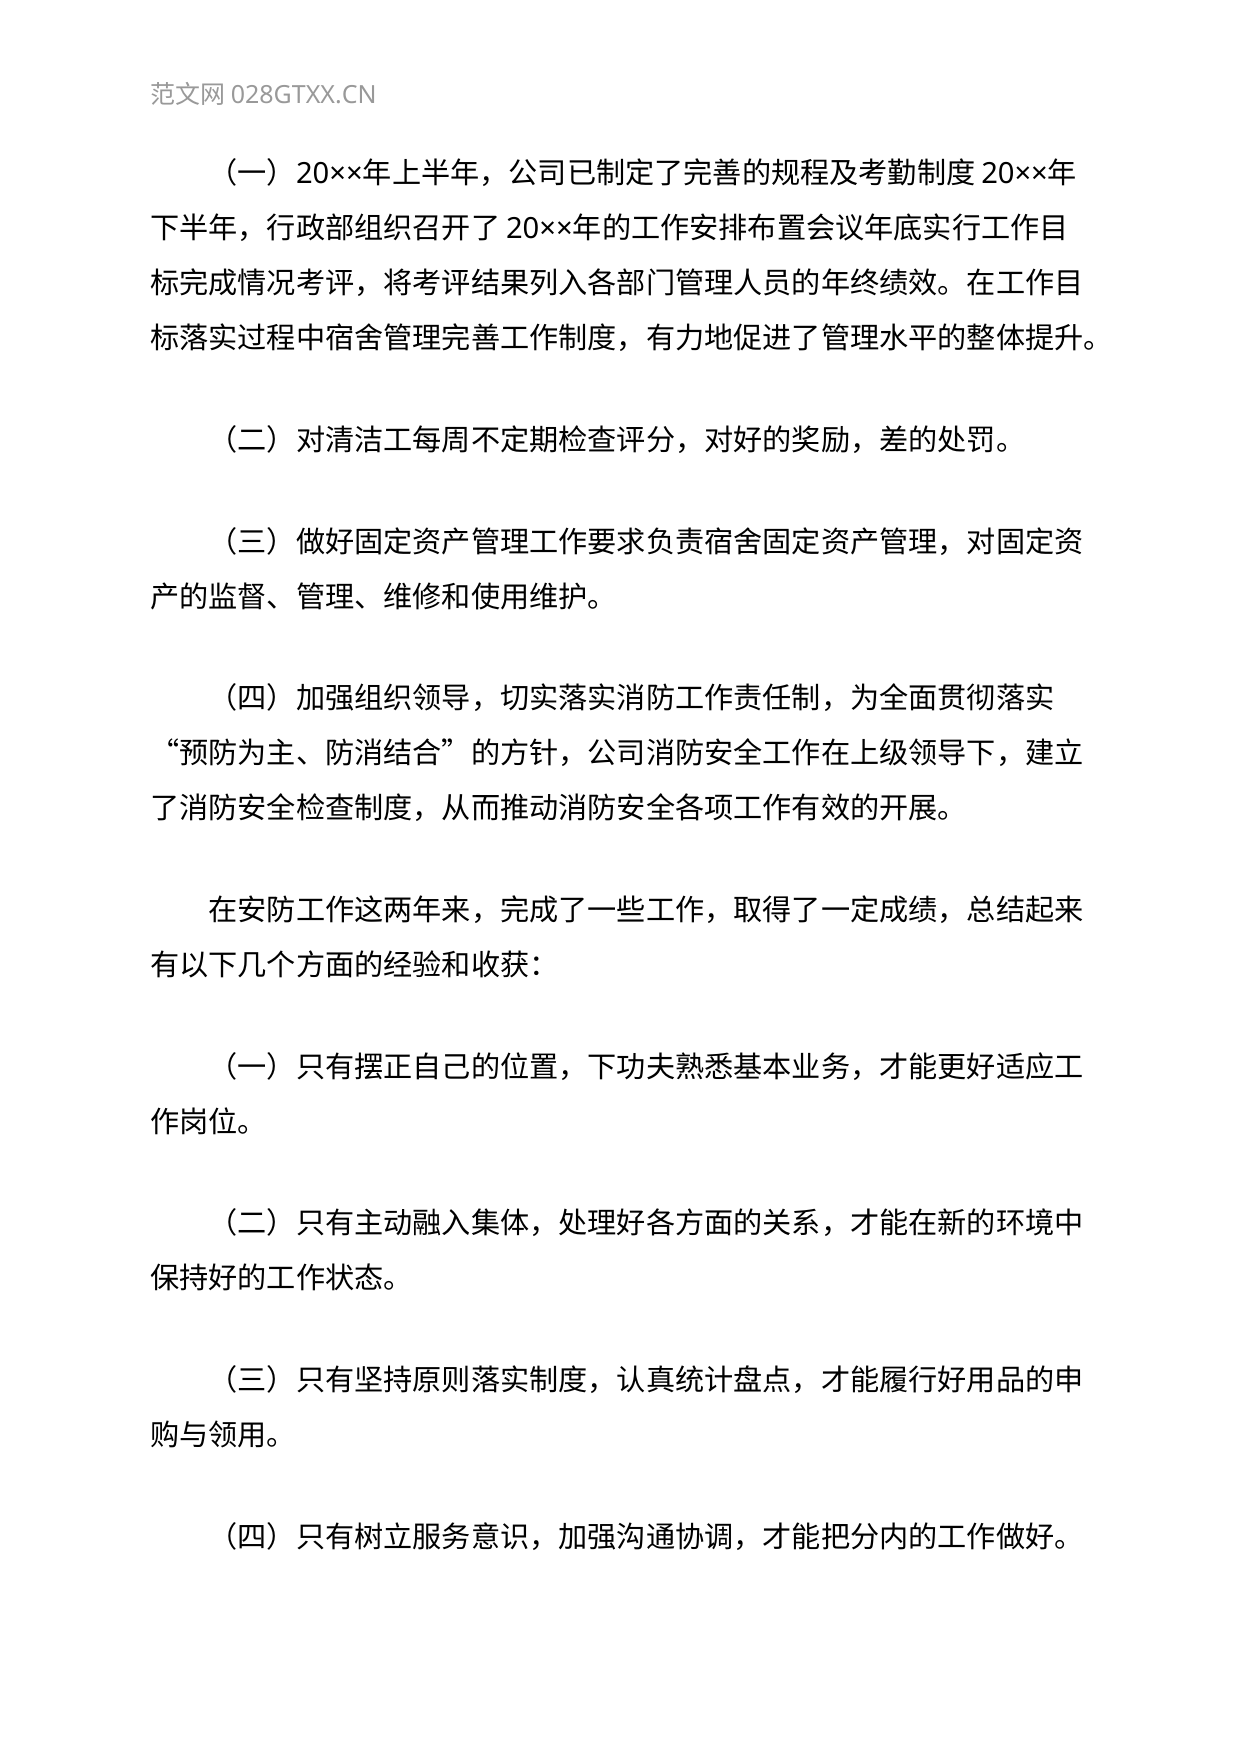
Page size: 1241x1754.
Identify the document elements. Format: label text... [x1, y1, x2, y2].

text （四）加强组织领导，切实落实消防工作责任制，为全面贯彻落实“预防为主、防消结合”的方针，公司消防安全工作在上级领导下，建立了消防安全检查制度，从而推动消防安全各项工作有效的开展。 [150, 675, 1090, 827]
text （一）只有摆正自己的位置，下功夫熟悉基本业务，才能更好适应工作岗位。 [150, 1043, 1090, 1141]
text （三）做好固定资产管理工作要求负责宿舍固定资产管理，对固定资产的监督、管理、维修和使用维护。 [150, 518, 1090, 616]
text （一）20××年上半年，公司已制定了完善的规程及考勤制度20××年下半年，行政部组织召开了20××年的工作安排布置会议年底实行工作目标完成情况考评，将考评结果列入各部门管理人员的年终绩效。在工作目标落实过程中宿舍管理完善工作制度，有力地促进了管理水平的整体提升。 [150, 150, 1090, 357]
text （四）只有树立服务意识，加强沟通协调，才能把分内的工作做好。 [150, 1513, 1090, 1556]
text 在安防工作这两年来，完成了一些工作，取得了一定成绩，总结起来有以下几个方面的经验和收获： [150, 887, 1090, 984]
text （三）只有坚持原则落实制度，认真统计盘点，才能履行好用品的申购与领用。 [150, 1357, 1090, 1454]
text （二）只有主动融入集体，处理好各方面的关系，才能在新的环境中保持好的工作状态。 [150, 1200, 1090, 1297]
text （二）对清洁工每周不定期检查评分，对好的奖励，差的处罚。 [150, 417, 1090, 459]
